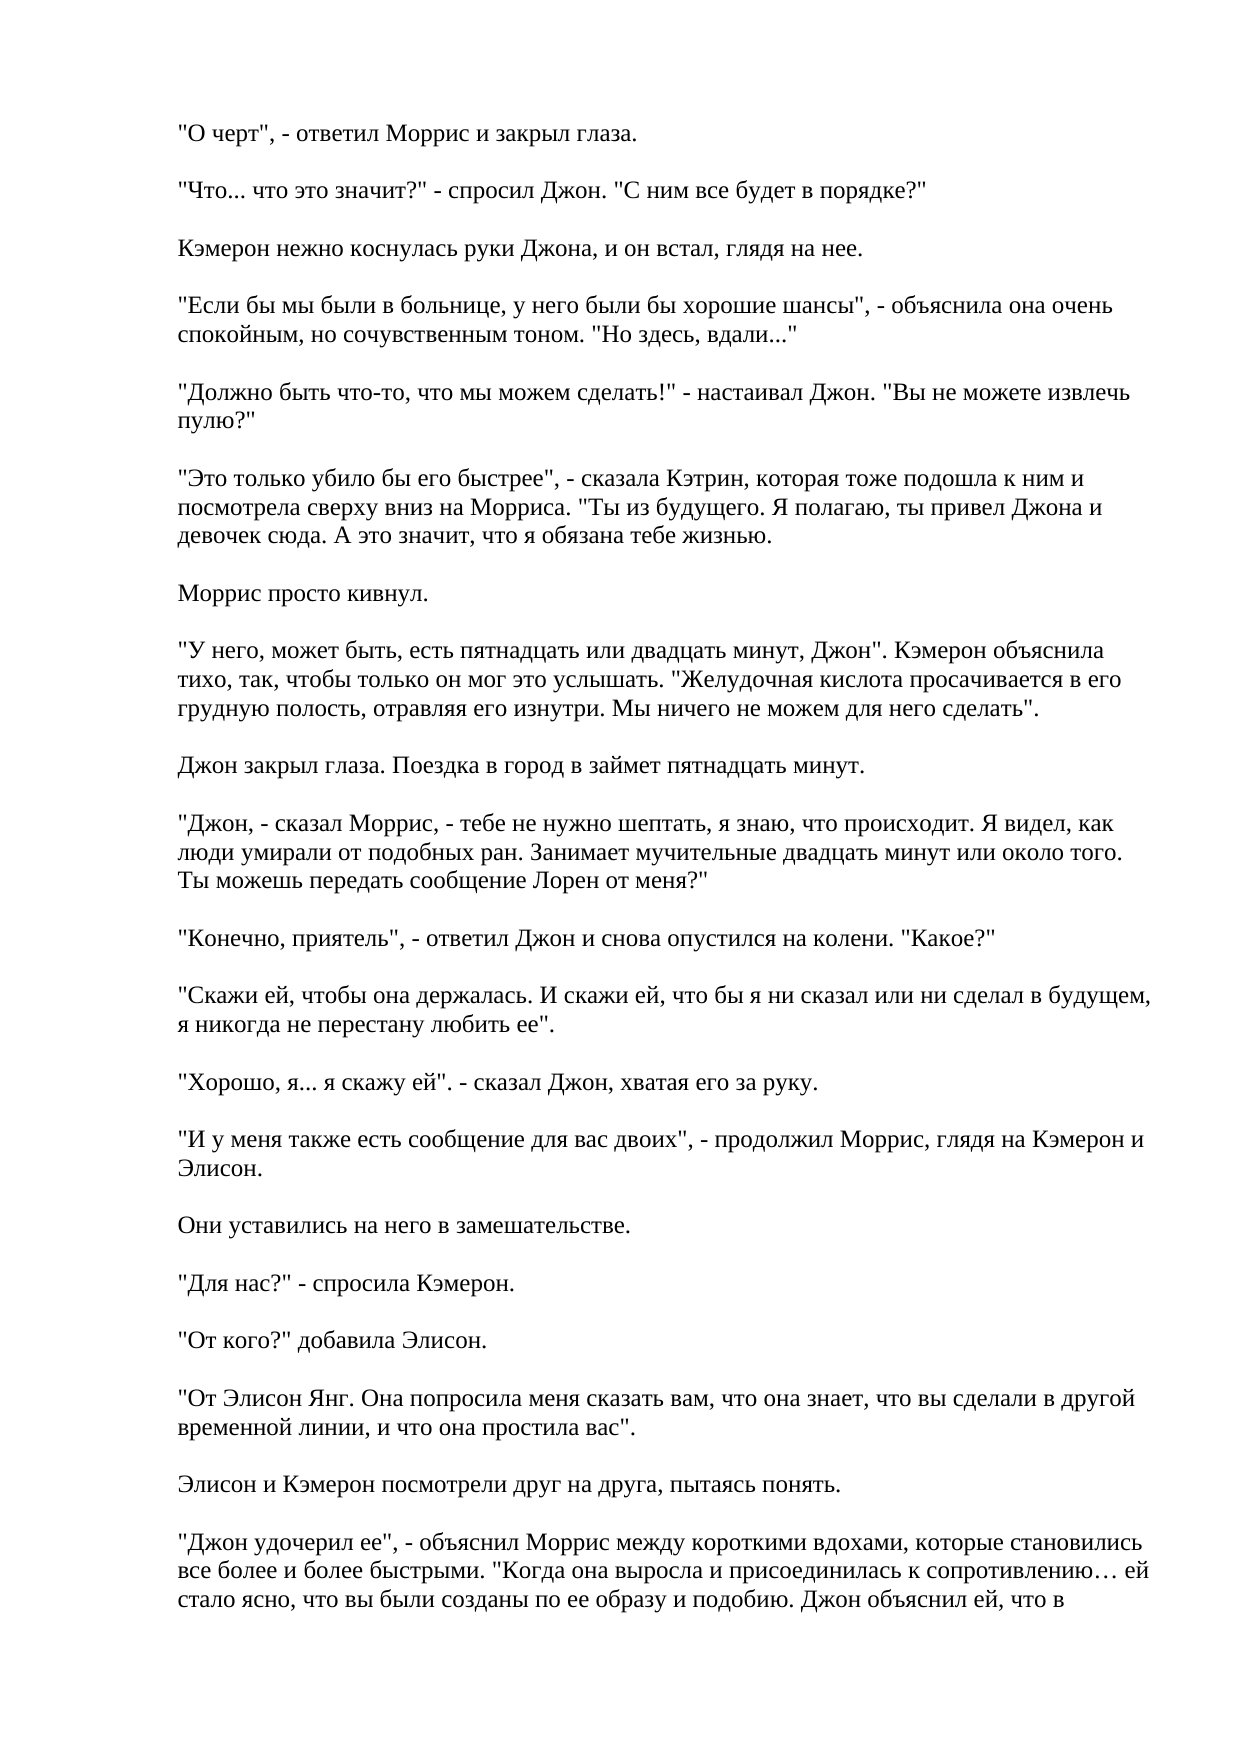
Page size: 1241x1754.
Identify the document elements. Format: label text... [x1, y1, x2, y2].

text Джон закрыл глаза. Поездка в город в займет пятнадцать минут. [177, 751, 1152, 779]
text Они уставились на него в замешательстве. [177, 1211, 1152, 1239]
text "Это только убило бы его быстрее", - сказала Кэтрин, которая тоже подошла к ним и посмотрела сверху вниз на Морриса. "Ты из будущего. Я полагаю, ты привел Джона и девочек сюда. А это значит, что я обязана тебе жизнью. [177, 463, 1152, 549]
text "Что... что это значит?" - спросил Джон. "С ним все будет в порядке?" [177, 176, 1152, 204]
text "От Элисон Янг. Она попросила меня сказать вам, что она знает, что вы сделали в другой временной линии, и что она простила вас". [177, 1383, 1152, 1441]
text "У него, может быть, есть пятнадцать или двадцать минут, Джон". Кэмерон объяснила тихо, так, чтобы только он мог это услышать. "Желудочная кислота просачивается в его грудную полость, отравляя его изнутри. Мы ничего не можем для него сделать". [177, 636, 1152, 722]
text "И у меня также есть сообщение для вас двоих", - продолжил Моррис, глядя на Кэмерон и Элисон. [177, 1124, 1152, 1182]
text "Для нас?" - спросила Кэмерон. [177, 1268, 1152, 1297]
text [177, 1527, 1152, 1613]
text "Скажи ей, чтобы она держалась. И скажи ей, что бы я ни сказал или ни сделал в будущем, я никогда не перестану любить ее". [177, 981, 1152, 1038]
text "Должно быть что-то, что мы можем сделать!" - настаивал Джон. "Вы не можете извлечь пулю?" [177, 377, 1152, 434]
text "Джон, - сказал Моррис, - тебе не нужно шептать, я знаю, что происходит. Я видел, как люди умирали от подобных ран. Занимает мучительные двадцать минут или около того. Ты можешь передать сообщение Лорен от меня?" [177, 808, 1152, 894]
text "От кого?" добавила Элисон. [177, 1326, 1152, 1354]
text "Хорошо, я... я скажу ей". - сказал Джон, хватая его за руку. [177, 1067, 1152, 1096]
text Моррис просто кивнул. [177, 578, 1152, 607]
text "Если бы мы были в больнице, у него были бы хорошие шансы", - объяснила она очень спокойным, но сочувственным тоном. "Но здесь, вдали..." [177, 291, 1152, 348]
text "Конечно, приятель", - ответил Джон и снова опустился на колени. "Какое?" [177, 923, 1152, 952]
text "О черт", - ответил Моррис и закрыл глаза. [177, 118, 1152, 147]
text Кэмерон нежно коснулась руки Джона, и он встал, глядя на нее. [177, 233, 1152, 262]
text Элисон и Кэмерон посмотрели друг на друга, пытаясь понять. [177, 1469, 1152, 1498]
